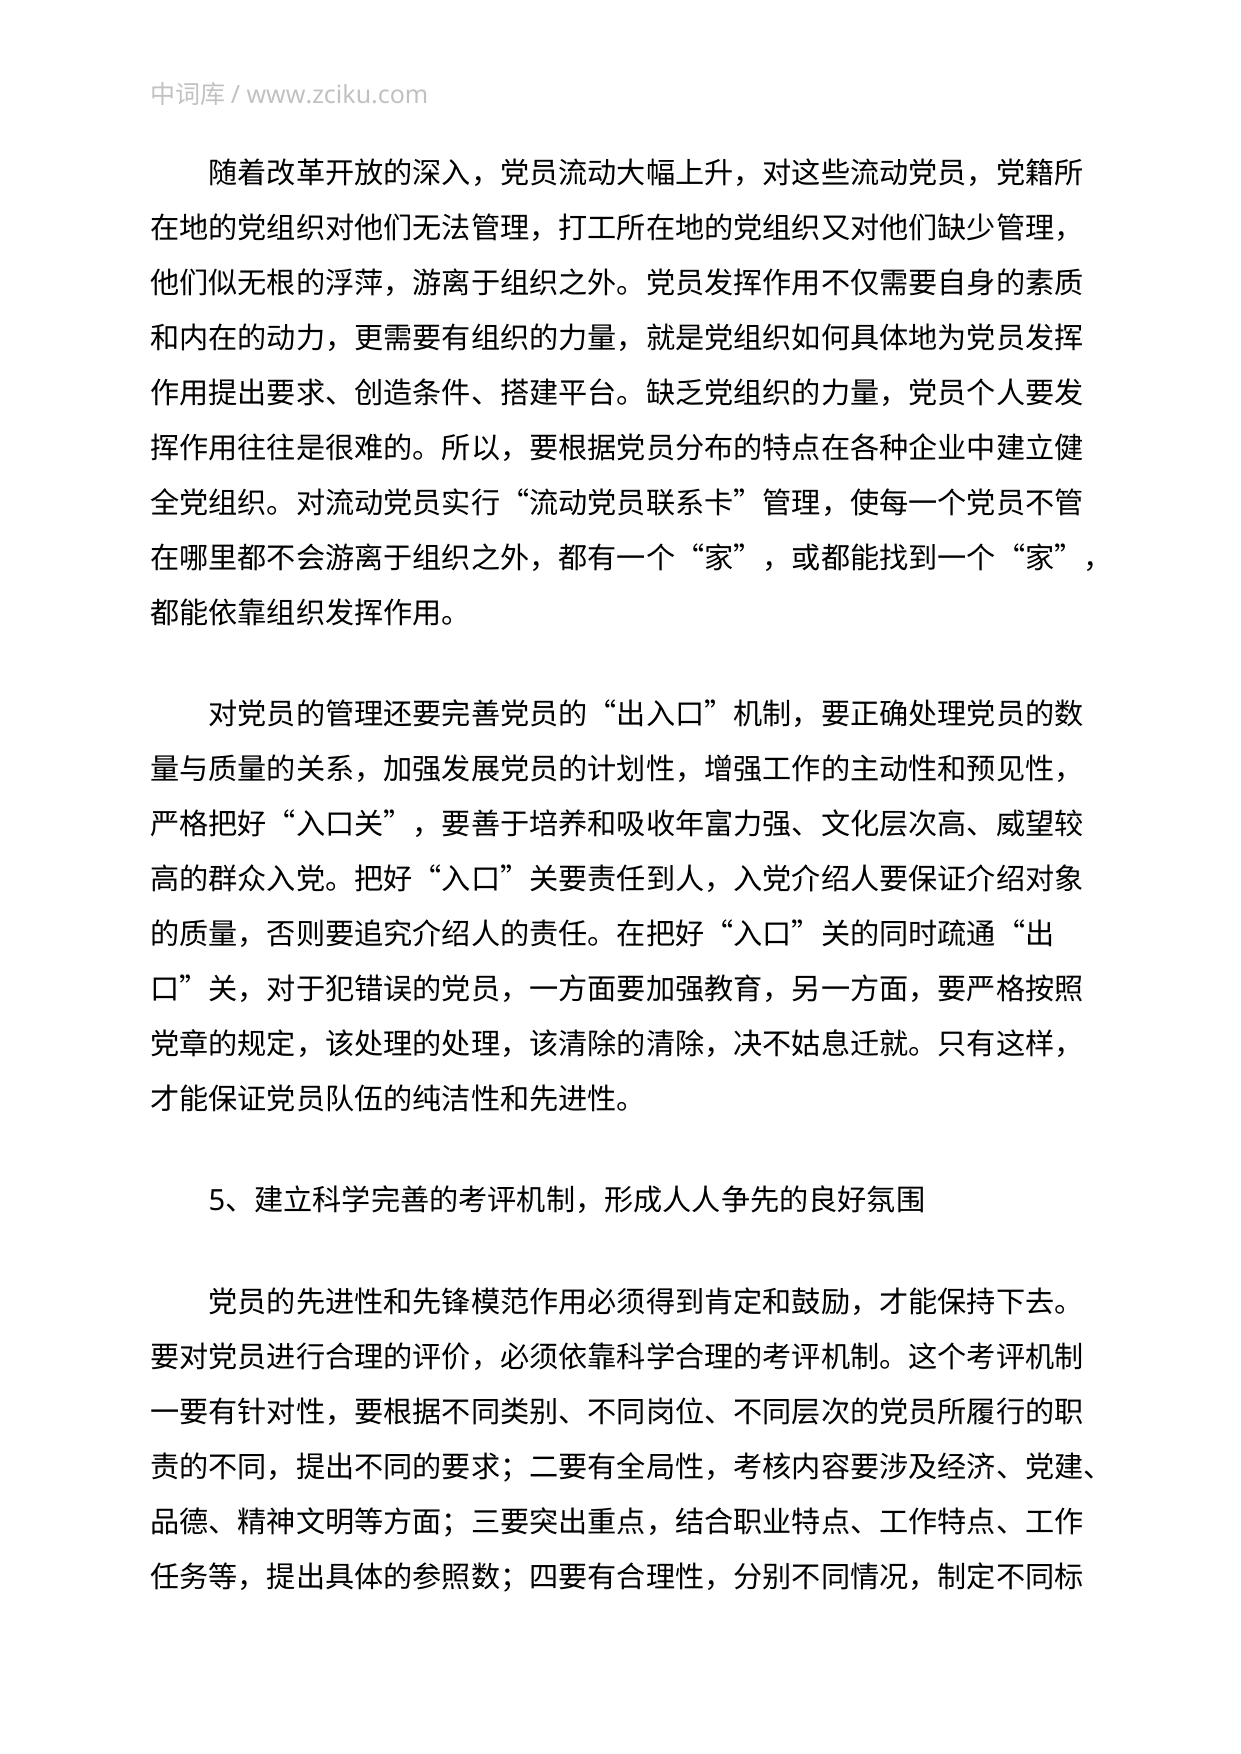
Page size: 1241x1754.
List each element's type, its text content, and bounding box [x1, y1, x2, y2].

text 5、建立科学完善的考评机制，形成人人争先的良好氛围 [150, 1177, 1090, 1219]
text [150, 1279, 1090, 1596]
text 随着改革开放的深入，党员流动大幅上升，对这些流动党员，党籍所在地的党组织对他们无法管理，打工所在地的党组织又对他们缺少管理，他们似无根的浮萍，游离于组织之外。党员发挥作用不仅需要自身的素质和内在的动力，更需要有组织的力量，就是党组织如何具体地为党员发挥作用提出要求、创造条件、搭建平台。缺乏党组织的力量，党员个人要发挥作用往往是很难的。所以，要根据党员分布的特点在各种企业中建立健全党组织。对流动党员实行“流动党员联系卡”管理，使每一个党员不管在哪里都不会游离于组织之外，都有一个“家”，或都能找到一个“家”，都能依靠组织发挥作用。 [150, 150, 1090, 631]
text 对党员的管理还要完善党员的“出入口”机制，要正确处理党员的数量与质量的关系，加强发展党员的计划性，增强工作的主动性和预见性，严格把好“入口关”，要善于培养和吸收年富力强、文化层次高、威望较高的群众入党。把好“入口”关要责任到人，入党介绍人要保证介绍对象的质量，否则要追究介绍人的责任。在把好“入口”关的同时疏通“出口”关，对于犯错误的党员，一方面要加强教育，另一方面，要严格按照党章的规定，该处理的处理，该清除的清除，决不姑息迁就。只有这样，才能保证党员队伍的纯洁性和先进性。 [150, 691, 1090, 1117]
